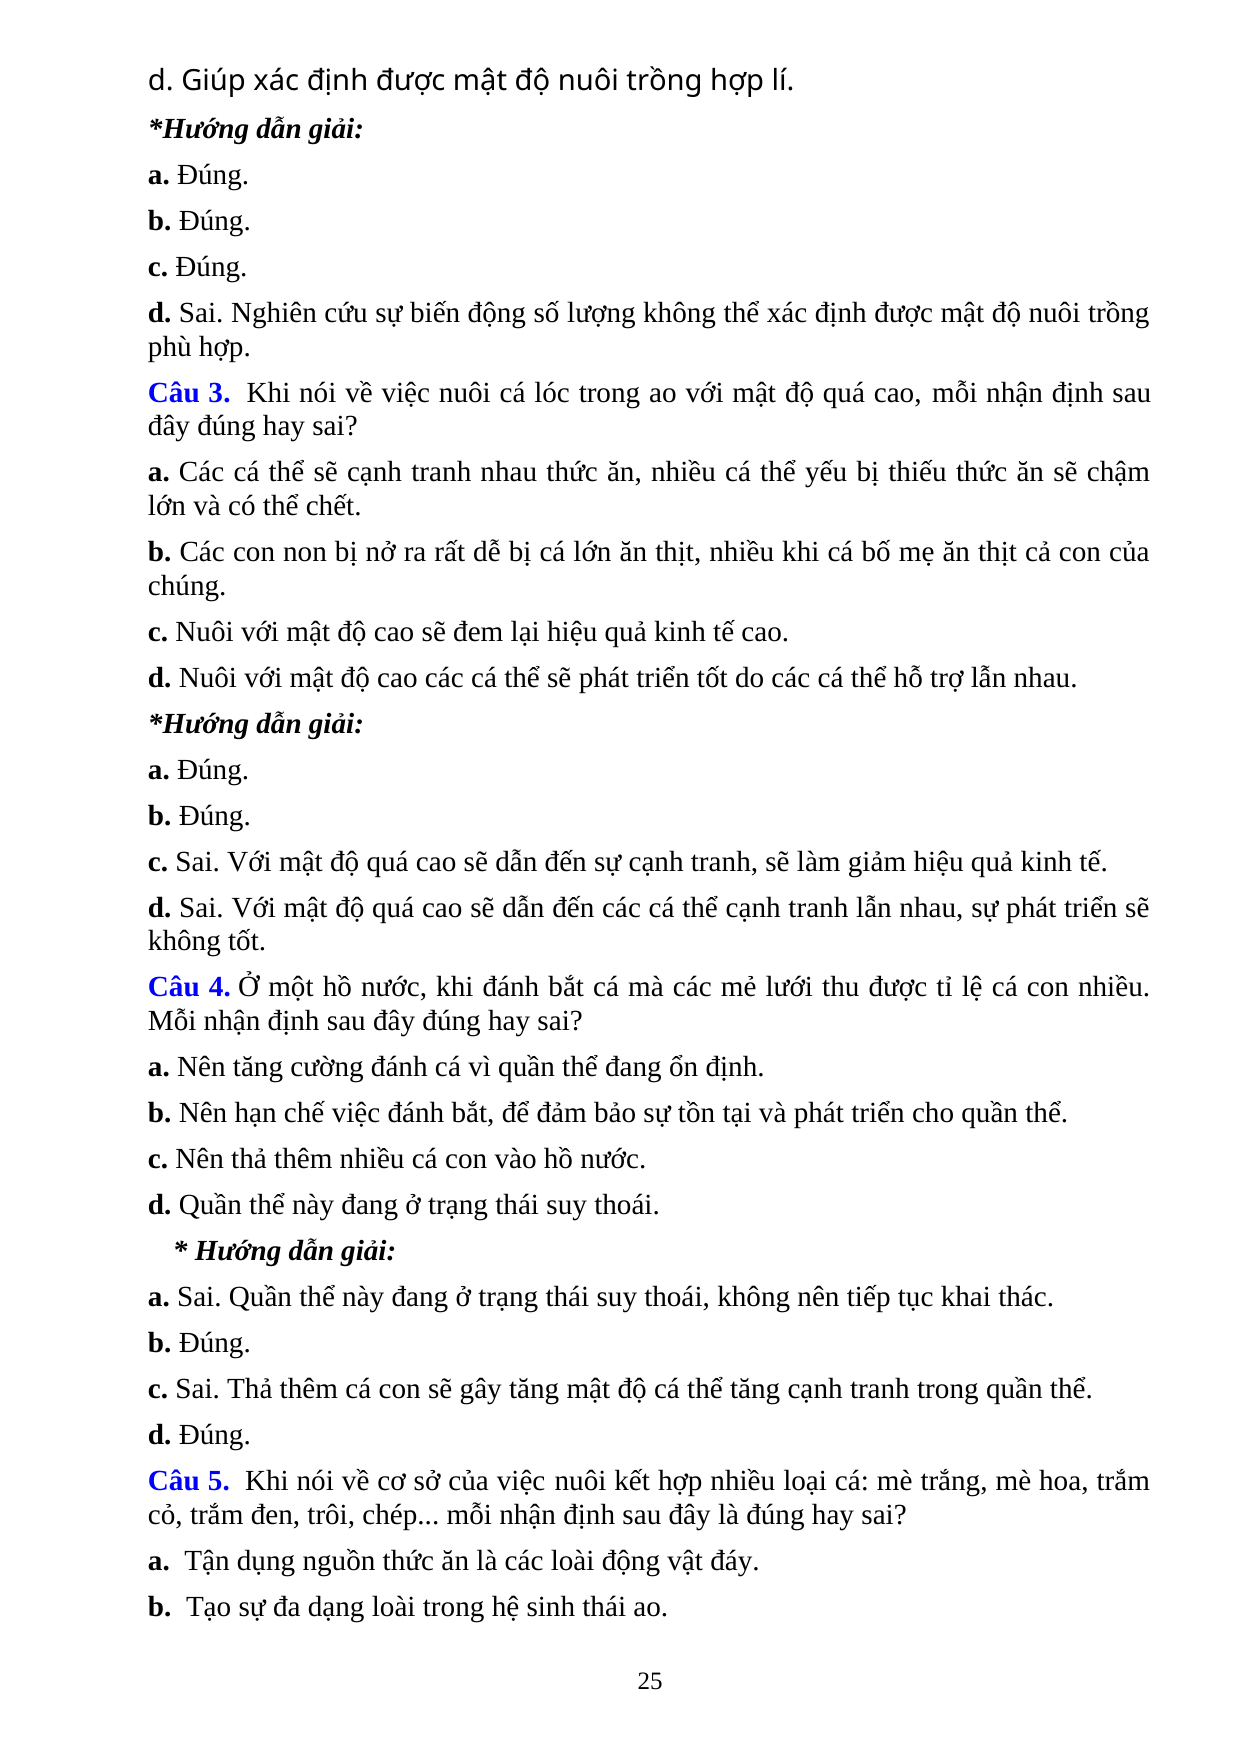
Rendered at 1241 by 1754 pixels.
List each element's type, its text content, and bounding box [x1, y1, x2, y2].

text a. Nên tăng cường đánh cá vì quần thể đang ổn định. [148, 1049, 1152, 1083]
text b. Nên hạn chế việc đánh bắt, để đảm bảo sự tồn tại và phát triển cho quần thể. [148, 1095, 1152, 1129]
text c. Sai. Với mật độ quá cao sẽ dẫn đến sự cạnh tranh, sẽ làm giảm hiệu quả kinh tế. [148, 844, 1152, 877]
text c. Đúng. [148, 249, 1152, 283]
text b. Các con non bị nở ra rất dễ bị cá lớn ăn thịt, nhiều khi cá bố mẹ ăn thịt cả con của chúng. [148, 534, 1152, 601]
text Câu 3. Khi nói về việc nuôi cá lóc trong ao với mật độ quá cao, mỗi nhận định sau đây đúng hay sai? [148, 375, 1152, 442]
text d. Quần thể này đang ở trạng thái suy thoái. [148, 1187, 1152, 1221]
subtitle d. Giúp xác định được mật độ nuôi trồng hợp lí. [148, 59, 1152, 99]
text b. Đúng. [148, 203, 1152, 237]
text *Hướng dẫn giải: [148, 111, 1152, 145]
text c. Nuôi với mật độ cao sẽ đem lại hiệu quả kinh tế cao. [148, 614, 1152, 647]
text Câu 4. Ở một hồ nước, khi đánh bắt cá mà các mẻ lưới thu được tỉ lệ cá con nhiều. Mỗi nhận định sau đây đúng hay sai? [148, 969, 1152, 1037]
text a. Tận dụng nguồn thức ăn là các loài động vật đáy. [148, 1543, 1152, 1577]
text c. Nên thả thêm nhiều cá con vào hồ nước. [148, 1141, 1152, 1175]
text a. Đúng. [148, 752, 1152, 785]
text d. Đúng. [148, 1417, 1152, 1451]
text a. Đúng. [148, 157, 1152, 191]
text d. Sai. Với mật độ quá cao sẽ dẫn đến các cá thể cạnh tranh lẫn nhau, sự phát triển sẽ không tốt. [148, 890, 1152, 957]
text Câu 5. Khi nói về cơ sở của việc nuôi kết hợp nhiều loại cá: mè trắng, mè hoa, trắm cỏ, trắm đen, trôi, chép... mỗi nhận định sau đây là đúng hay sai? [148, 1463, 1152, 1531]
text * Hướng dẫn giải: [148, 1233, 1152, 1267]
text c. Sai. Thả thêm cá con sẽ gây tăng mật độ cá thể tăng cạnh tranh trong quần thể. [148, 1371, 1152, 1405]
text a. Sai. Quần thể này đang ở trạng thái suy thoái, không nên tiếp tục khai thác. [148, 1279, 1152, 1313]
text d. Sai. Nghiên cứu sự biến động số lượng không thể xác định được mật độ nuôi trồng phù hợp. [148, 295, 1152, 362]
text *Hướng dẫn giải: [148, 706, 1152, 739]
text b. Tạo sự đa dạng loài trong hệ sinh thái ao. [148, 1589, 1152, 1623]
text b. Đúng. [148, 1325, 1152, 1359]
text d. Nuôi với mật độ cao các cá thể sẽ phát triển tốt do các cá thể hỗ trợ lẫn nhau. [148, 660, 1152, 693]
text b. Đúng. [148, 798, 1152, 831]
text a. Các cá thể sẽ cạnh tranh nhau thức ăn, nhiều cá thể yếu bị thiếu thức ăn sẽ chậm lớn và có thể chết. [148, 454, 1152, 522]
